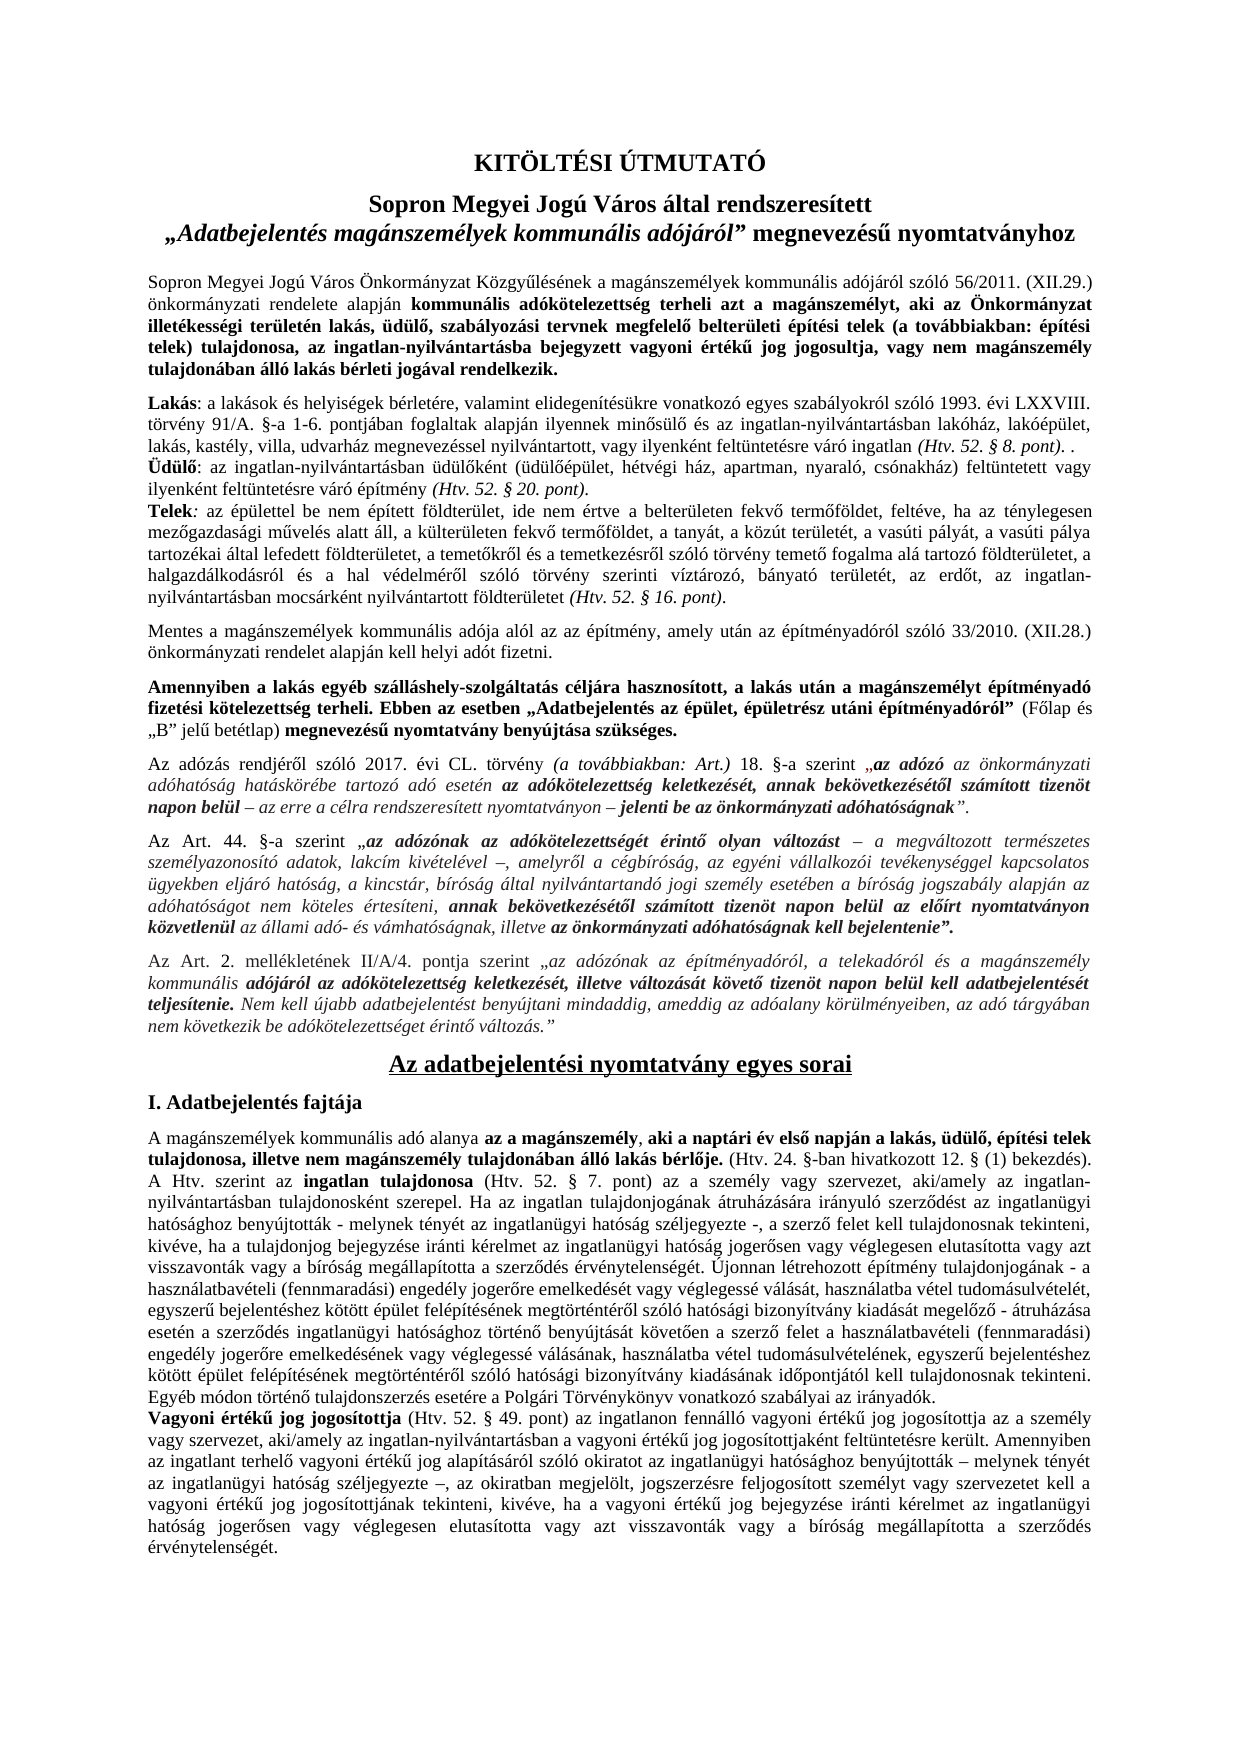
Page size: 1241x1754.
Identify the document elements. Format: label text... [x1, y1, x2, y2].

text Az adatbejelentési nyomtatvány egyes sorai [148, 1049, 1092, 1078]
text Mentes a magánszemélyek kommunális adója alól az az építmény, amely után az építményadóról szóló 33/2010. (XII.28.) önkormányzati rendelet alapján kell helyi adót fizetni. [148, 620, 1092, 663]
text Sopron Megyei Jogú Város Önkormányzat Közgyűlésének a magánszemélyek kommunális adójáról szóló 56/2011. (XII.29.) önkormányzati rendelete alapján kommunális adókötelezettség terheli azt a magánszemélyt, aki az Önkormányzat illetékességi területén lakás, üdülő, szabályozási tervnek megfelelő belterületi építési telek (a továbbiakban: építési telek) tulajdonosa, az ingatlan-nyilvántartásba bejegyzett vagyoni értékű jog jogosultja, vagy nem magánszemély tulajdonában álló lakás bérleti jogával rendelkezik. [148, 271, 1092, 379]
text Lakás: a lakások és helyiségek bérletére, valamint elidegenítésükre vonatkozó egyes szabályokról szóló 1993. évi LXXVIII. törvény 91/A. §-a 1-6. pontjában foglaltak alapján ilyennek minősülő és az ingatlan-nyilvántartásban lakóház, lakóépület, lakás, kastély, villa, udvarház megnevezéssel nyilvántartott, vagy ilyenként feltüntetésre váró ingatlan (Htv. 52. § 8. pont). . [148, 392, 1092, 456]
text Az adózás rendjéről szóló 2017. évi CL. törvény (a továbbiakban: Art.) 18. §-a szerint „az adózó az önkormányzati adóhatóság hatáskörébe tartozó adó esetén az adókötelezettség keletkezését, annak bekövetkezésétől számított tizenöt napon belül – az erre a célra rendszeresített nyomtatványon – jelenti be az önkormányzati adóhatóságnak”. [148, 753, 1092, 817]
text A magánszemélyek kommunális adó alanya az a magánszemély, aki a naptári év első napján a lakás, üdülő, építési telek tulajdonosa, illetve nem magánszemély tulajdonában álló lakás bérlője. (Htv. 24. §-ban hivatkozott 12. § (1) bekezdés). A Htv. szerint az ingatlan tulajdonosa (Htv. 52. § 7. pont) az a személy vagy szervezet, aki/amely az ingatlan-nyilvántartásban tulajdonosként szerepel. Ha az ingatlan tulajdonjogának átruházására irányuló szerződést az ingatlanügyi hatósághoz benyújtották - melynek tényét az ingatlanügyi hatóság széljegyezte -, a szerző felet kell tulajdonosnak tekinteni, kivéve, ha a tulajdonjog bejegyzése iránti kérelmet az ingatlanügyi hatóság jogerősen vagy véglegesen elutasította vagy azt visszavonták vagy a bíróság megállapította a szerződés érvénytelenségét. Újonnan létrehozott építmény tulajdonjogának - a használatbavételi (fennmaradási) engedély jogerőre emelkedését vagy véglegessé válását, használatba vétel tudomásulvételét, egyszerű bejelentéshez kötött épület felépítésének megtörténtéről szóló hatósági bizonyítvány kiadását megelőző - átruházása esetén a szerződés ingatlanügyi hatósághoz történő benyújtását követően a szerző felet a használatbavételi (fennmaradási) engedély jogerőre emelkedésének vagy véglegessé válásának, használatba vétel tudomásulvételének, egyszerű bejelentéshez kötött épület felépítésének megtörténtéről szóló hatósági bizonyítvány kiadásának időpontjától kell tulajdonosnak tekinteni. Egyéb módon történő tulajdonszerzés esetére a Polgári Törvénykönyv vonatkozó szabályai az irányadók. [148, 1127, 1092, 1407]
text KITÖLTÉSI ÚTMUTATÓ [148, 148, 1092, 176]
text Sopron Megyei Jogú Város által rendszeresített [148, 189, 1092, 218]
text „Adatbejelentés magánszemélyek kommunális adójáról” megnevezésű nyomtatványhoz [148, 218, 1092, 246]
text Az Art. 44. §-a szerint „az adózónak az adókötelezettségét érintő olyan változást – a megváltozott természetes személyazonosító adatok, lakcím kivételével –, amelyről a cégbíróság, az egyéni vállalkozói tevékenységgel kapcsolatos ügyekben eljáró hatóság, a kincstár, bíróság által nyilvántartandó jogi személy esetében a bíróság jogszabály alapján az adóhatóságot nem köteles értesíteni, annak bekövetkezésétől számított tizenöt napon belül az előírt nyomtatványon közvetlenül az állami adó- és vámhatóságnak, illetve az önkormányzati adóhatóságnak kell bejelentenie”. [148, 830, 1092, 938]
text I. Adatbejelentés fajtája [148, 1090, 1092, 1114]
text Amennyiben a lakás egyéb szálláshely-szolgáltatás céljára hasznosított, a lakás után a magánszemélyt építményadó fizetési kötelezettség terheli. Ebben az esetben „Adatbejelentés az épület, épületrész utáni építményadóról” (Főlap és „B” jelű betétlap) megnevezésű nyomtatvány benyújtása szükséges. [148, 676, 1092, 740]
text Vagyoni értékű jog jogosítottja (Htv. 52. § 49. pont) az ingatlanon fennálló vagyoni értékű jog jogosítottja az a személy vagy szervezet, aki/amely az ingatlan-nyilvántartásban a vagyoni értékű jog jogosítottjaként feltüntetésre került. Amennyiben az ingatlant terhelő vagyoni értékű jog alapításáról szóló okiratot az ingatlanügyi hatósághoz benyújtották – melynek tényét az ingatlanügyi hatóság széljegyezte –, az okiratban megjelölt, jogszerzésre feljogosított személyt vagy szervezetet kell a vagyoni értékű jog jogosítottjának tekinteni, kivéve, ha a vagyoni értékű jog bejegyzése iránti kérelmet az ingatlanügyi hatóság jogerősen vagy véglegesen elutasította vagy azt visszavonták vagy a bíróság megállapította a szerződés érvénytelenségét. [148, 1407, 1092, 1558]
text Az Art. 2. mellékletének II/A/4. pontja szerint „az adózónak az építményadóról, a telekadóról és a magánszemély kommunális adójáról az adókötelezettség keletkezését, illetve változását követő tizenöt napon belül kell adatbejelentését teljesítenie. Nem kell újabb adatbejelentést benyújtani mindaddig, ameddig az adóalany körülményeiben, az adó tárgyában nem következik be adókötelezettséget érintő változás.” [148, 950, 1092, 1036]
text Telek: az épülettel be nem épített földterület, ide nem értve a belterületen fekvő termőföldet, feltéve, ha az ténylegesen mezőgazdasági művelés alatt áll, a külterületen fekvő termőföldet, a tanyát, a közút területét, a vasúti pályát, a vasúti pálya tartozékai által lefedett földterületet, a temetőkről és a temetkezésről szóló törvény temető fogalma alá tartozó földterületet, a halgazdálkodásról és a hal védelméről szóló törvény szerinti víztározó, bányató területét, az erdőt, az ingatlan-nyilvántartásban mocsárként nyilvántartott földterületet (Htv. 52. § 16. pont). [148, 499, 1092, 607]
text Üdülő: az ingatlan-nyilvántartásban üdülőként (üdülőépület, hétvégi ház, apartman, nyaraló, csónakház) feltüntetett vagy ilyenként feltüntetésre váró építmény (Htv. 52. § 20. pont). [148, 456, 1092, 499]
